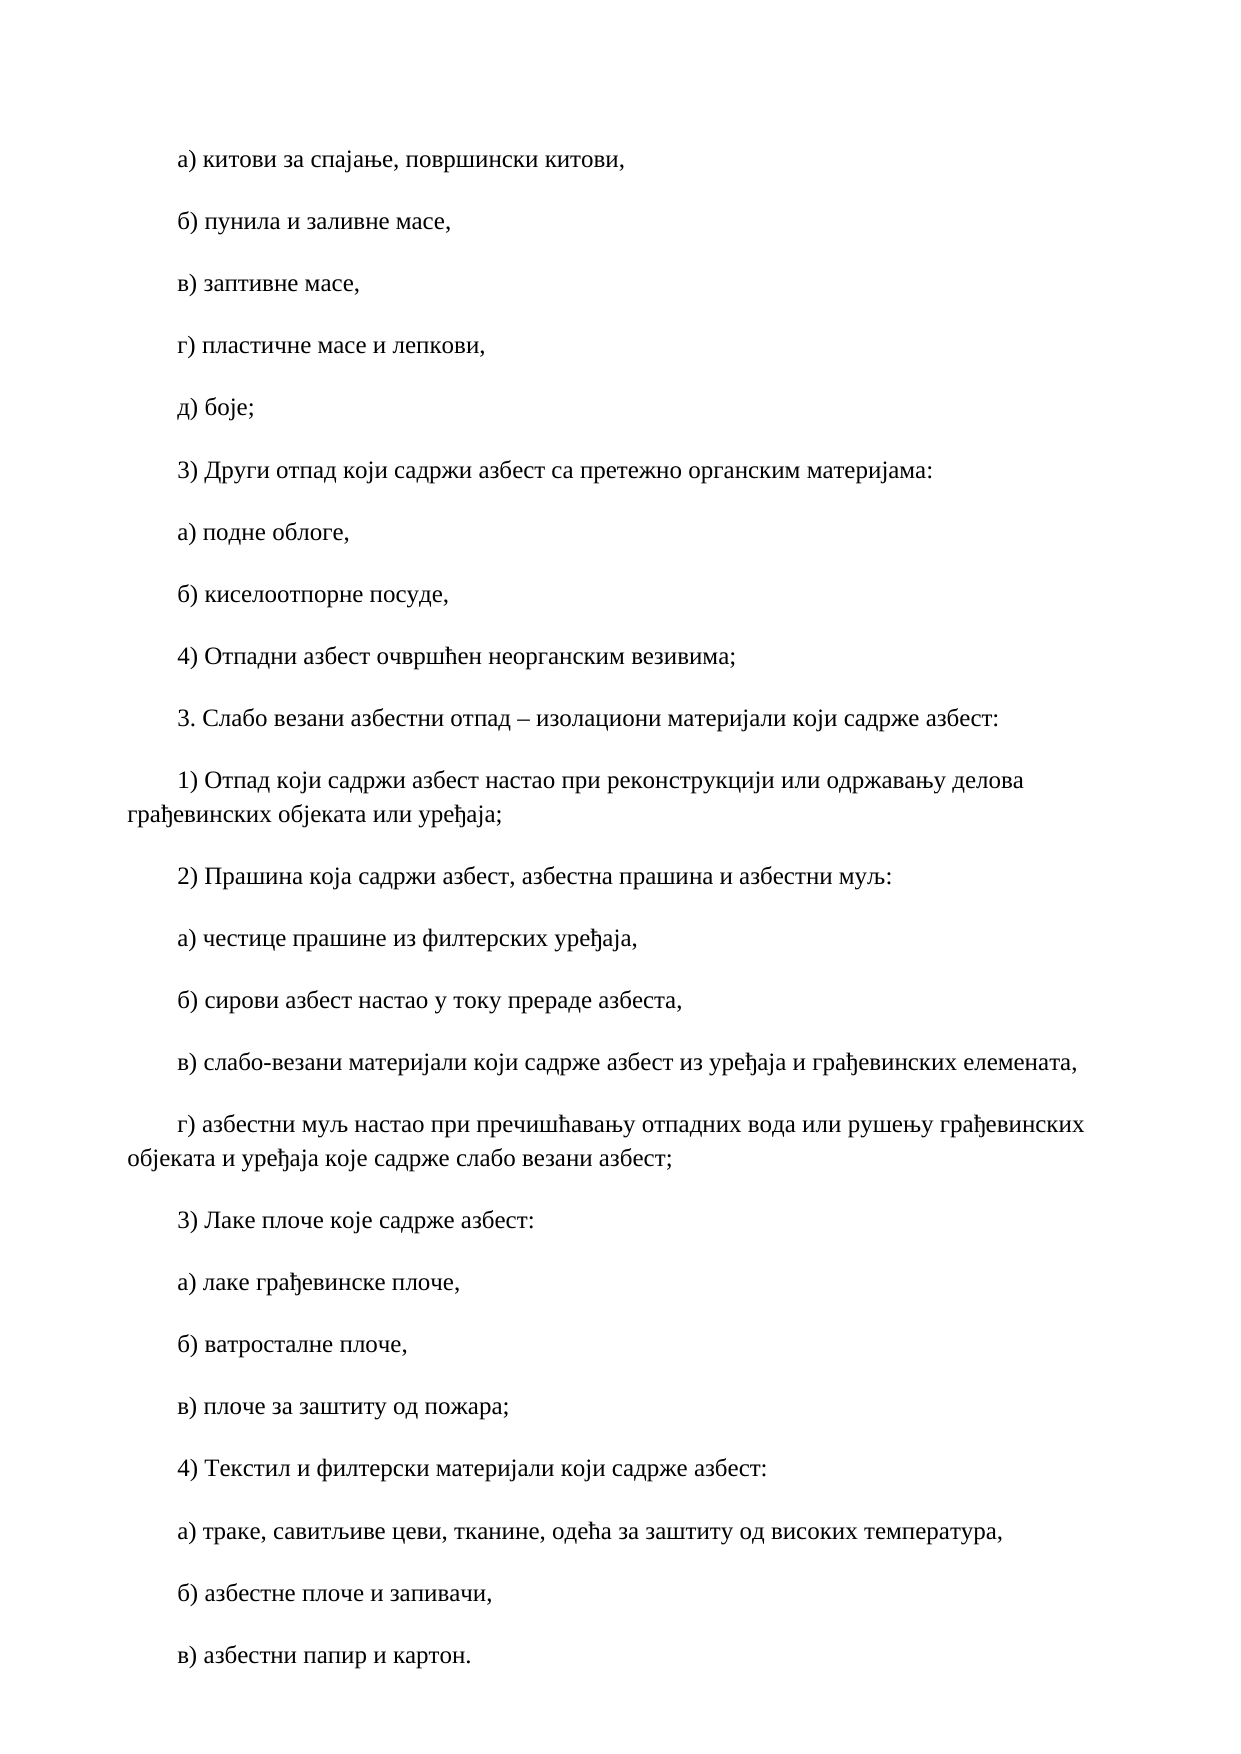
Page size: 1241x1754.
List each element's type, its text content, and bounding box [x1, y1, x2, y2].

text б) азбестне плоче и запивачи, [127, 1578, 1113, 1607]
text б) ватросталне плоче, [127, 1329, 1113, 1358]
text в) азбестни папир и картон. [127, 1640, 1113, 1669]
text б) сирови азбест настао у току прераде азбеста, [127, 985, 1113, 1014]
text а) китови за спајање, површински китови, [127, 144, 1113, 172]
text а) траке, савитљиве цеви, тканине, одећа за заштиту од високих температура, [127, 1516, 1113, 1544]
text в) плоче за заштиту од пожара; [127, 1391, 1113, 1420]
text 3. Слабо везани азбестни отпад – изолациони материјали који садрже азбест: [127, 703, 1113, 732]
text 2) Прашина која садржи азбест, азбестна прашина и азбестни муљ: [127, 861, 1113, 889]
text а) лаке грађевинске плоче, [127, 1267, 1113, 1296]
text г) пластичне масе и лепкови, [127, 330, 1113, 359]
text 4) Отпадни азбест очвршћен неорганским везивима; [127, 641, 1113, 670]
text б) киселоотпорне посуде, [127, 579, 1113, 608]
text 1) Отпад који садржи азбест настао при реконструкцији или одржавању делова грађевинских објеката или уређаја; [127, 766, 1113, 827]
text 3) Други отпад који садржи азбест са претежно органским материјама: [127, 455, 1113, 483]
text в) слабо-везани материјали који садрже азбест из уређаја и грађевинских елемената, [127, 1047, 1113, 1076]
text б) пунила и заливне масе, [127, 206, 1113, 235]
text д) боје; [127, 392, 1113, 421]
text 3) Лаке плоче које садрже азбест: [127, 1205, 1113, 1233]
text г) азбестни муљ настао при пречишћавању отпадних вода или рушењу грађевинских објеката и уређаја које садрже слабо везани азбест; [127, 1109, 1113, 1171]
text а) подне облоге, [127, 517, 1113, 546]
text а) честице прашине из филтерских уређаја, [127, 923, 1113, 952]
text 4) Текстил и филтерски материјали који садрже азбест: [127, 1453, 1113, 1482]
text в) заптивне масе, [127, 268, 1113, 297]
